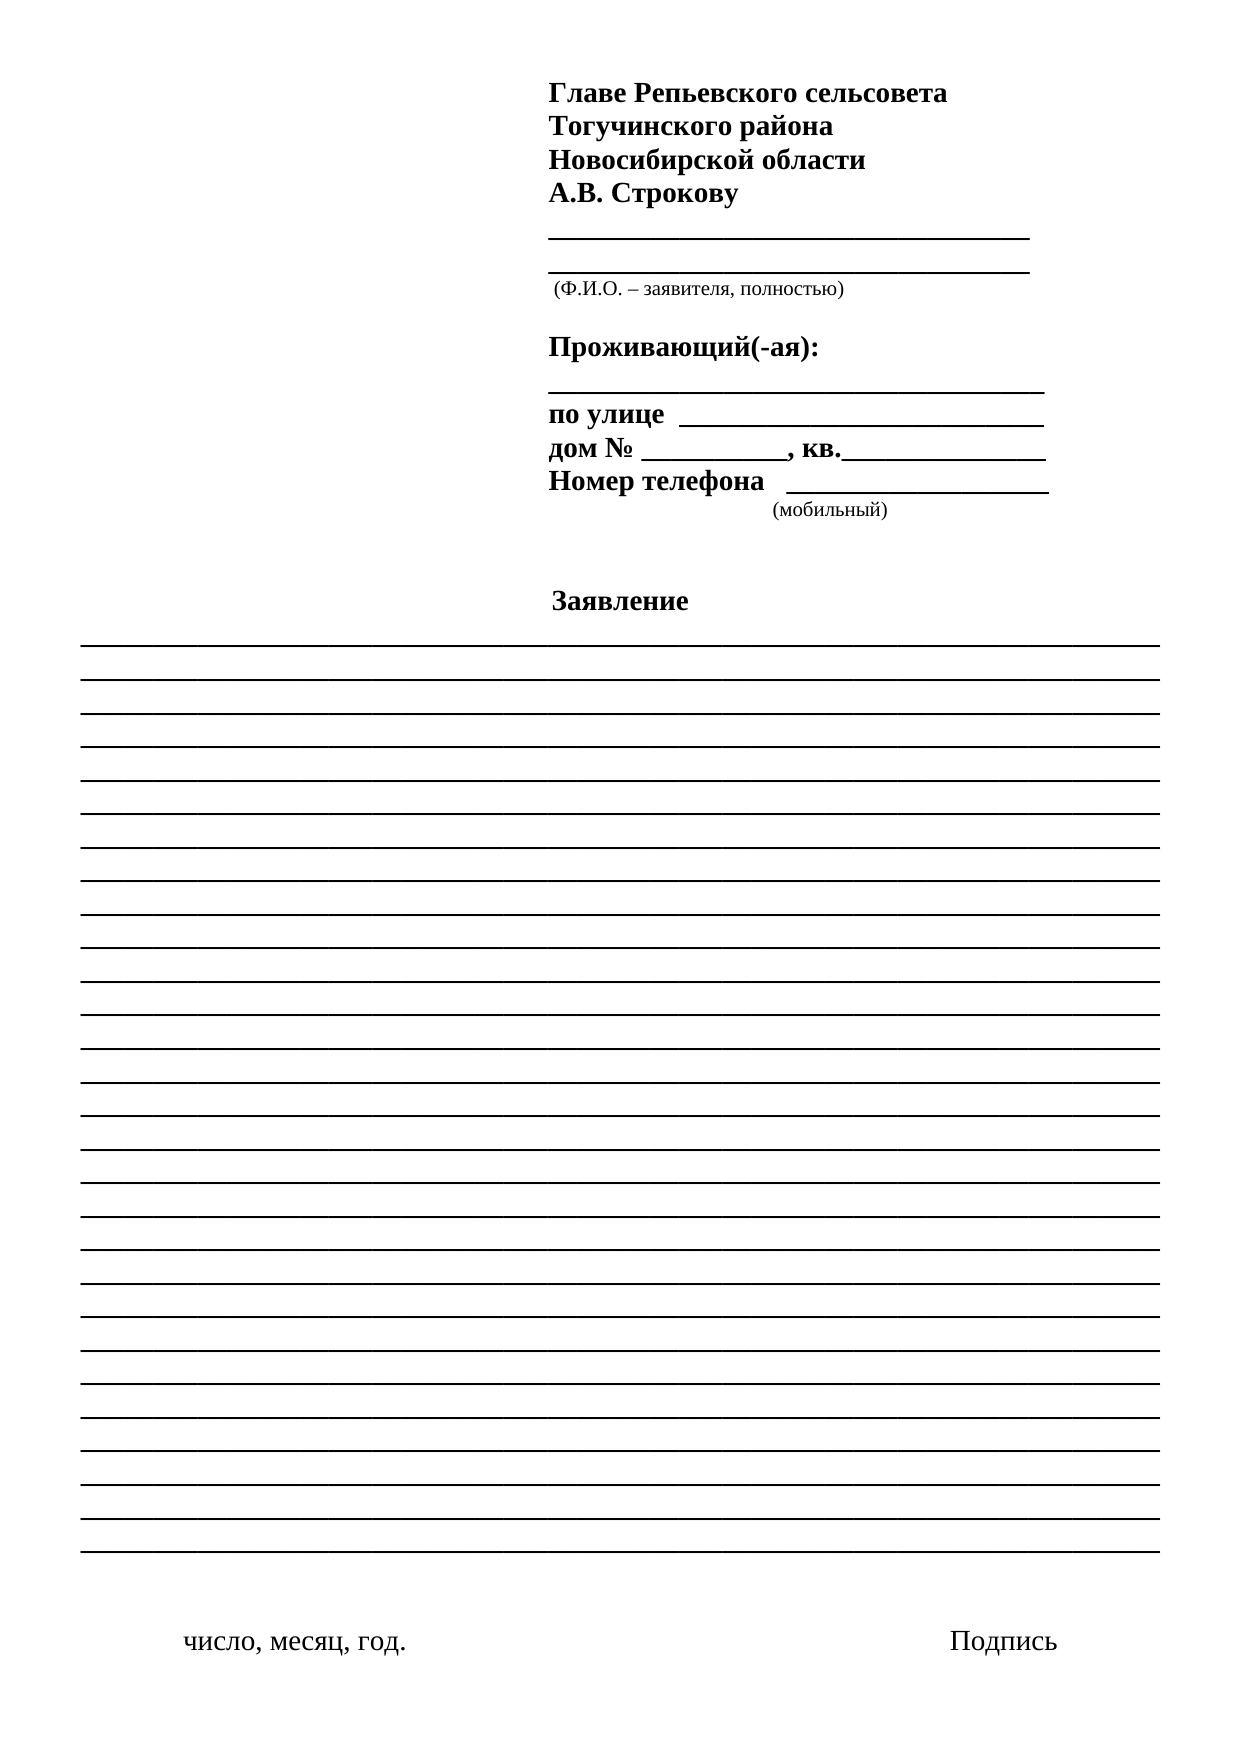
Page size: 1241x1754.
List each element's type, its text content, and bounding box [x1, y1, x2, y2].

text _________________________________ [548, 243, 1165, 276]
text _________________________________ [548, 209, 1165, 243]
text Тогучинского района [548, 108, 1165, 142]
text __________________________________________________________________________________________________________________________________________________________________________________________________________________________________________________________________________________________________________________________________________________________________________________________________________________________________________________________________________________________________________________________________________________________________________________________________________________________________________________________________________________________________________________________________________________________________________________________________________________________________________________________________________________________________________________________________________________________________________________________________________________________________________________________________________________________________________________________________________________________________________________________________________________________________________________________________________________________________________________________________________________________________________________________________________________________________________________________________________________________________________________________________________________________________________________________________________________________________________________________________________________________________________________________________________________________________________________________________________________________________________________________________________________________________________________________ [75, 717, 1165, 1556]
text Заявление [75, 583, 1165, 617]
text дом № __________, кв.______________ [548, 430, 1165, 463]
text (Ф.И.О. – заявителя, полностью) [548, 276, 1165, 300]
text по улице _________________________ [548, 396, 1165, 430]
text Номер телефона __________________ [548, 463, 1165, 497]
text Главе Репьевского сельсовета [548, 75, 1165, 108]
text число, месяц, год. Подпись [75, 1623, 1165, 1656]
text __________________________________ [548, 363, 1165, 396]
text (мобильный) [548, 497, 1165, 521]
text Новосибирской области [548, 142, 1165, 176]
text ______________________________________________________________________________________________________________________________________________________________________________________________________________________________ [75, 617, 1165, 717]
text Проживающий(-ая): [548, 329, 1165, 363]
text А.В. Строкову [548, 176, 1165, 209]
